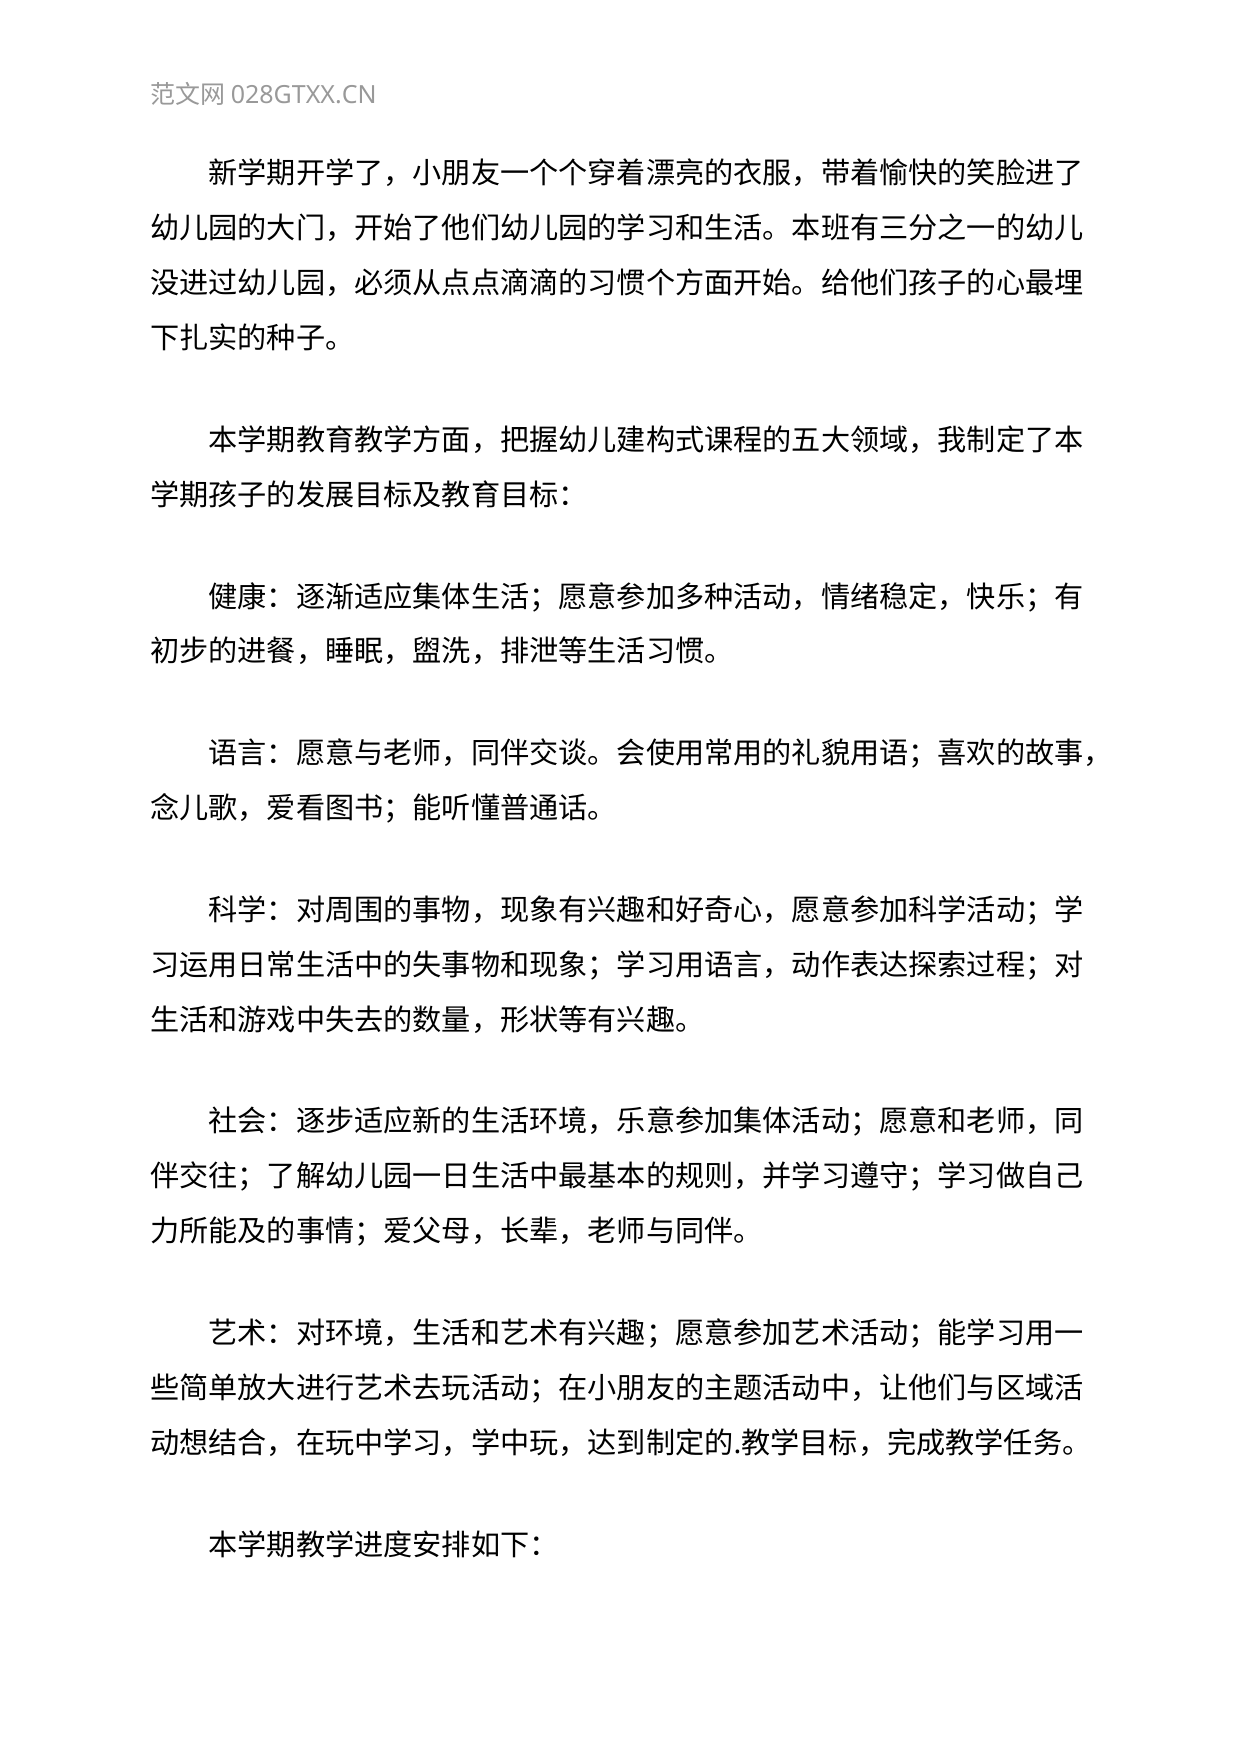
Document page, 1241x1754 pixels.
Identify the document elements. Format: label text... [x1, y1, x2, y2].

text 科学：对周围的事物，现象有兴趣和好奇心，愿意参加科学活动；学习运用日常生活中的失事物和现象；学习用语言，动作表达探索过程；对生活和游戏中失去的数量，形状等有兴趣。 [150, 886, 1090, 1038]
text 语言：愿意与老师，同伴交谈。会使用常用的礼貌用语；喜欢的故事，念儿歌，爱看图书；能听懂普通话。 [150, 730, 1090, 827]
text 本学期教学进度安排如下： [150, 1521, 1090, 1564]
text 新学期开学了，小朋友一个个穿着漂亮的衣服，带着愉快的笑脸进了幼儿园的大门，开始了他们幼儿园的学习和生活。本班有三分之一的幼儿没进过幼儿园，必须从点点滴滴的习惯个方面开始。给他们孩子的心最埋下扎实的种子。 [150, 150, 1090, 357]
text 艺术：对环境，生活和艺术有兴趣；愿意参加艺术活动；能学习用一些简单放大进行艺术去玩活动；在小朋友的主题活动中，让他们与区域活动想结合，在玩中学习，学中玩，达到制定的.教学目标，完成教学任务。 [150, 1309, 1090, 1462]
text 社会：逐步适应新的生活环境，乐意参加集体活动；愿意和老师，同伴交往；了解幼儿园一日生活中最基本的规则，并学习遵守；学习做自己力所能及的事情；爱父母，长辈，老师与同伴。 [150, 1098, 1090, 1250]
text 健康：逐渐适应集体生活；愿意参加多种活动，情绪稳定，快乐；有初步的进餐，睡眠，盥洗，排泄等生活习惯。 [150, 573, 1090, 670]
text 本学期教育教学方面，把握幼儿建构式课程的五大领域，我制定了本学期孩子的发展目标及教育目标： [150, 416, 1090, 514]
